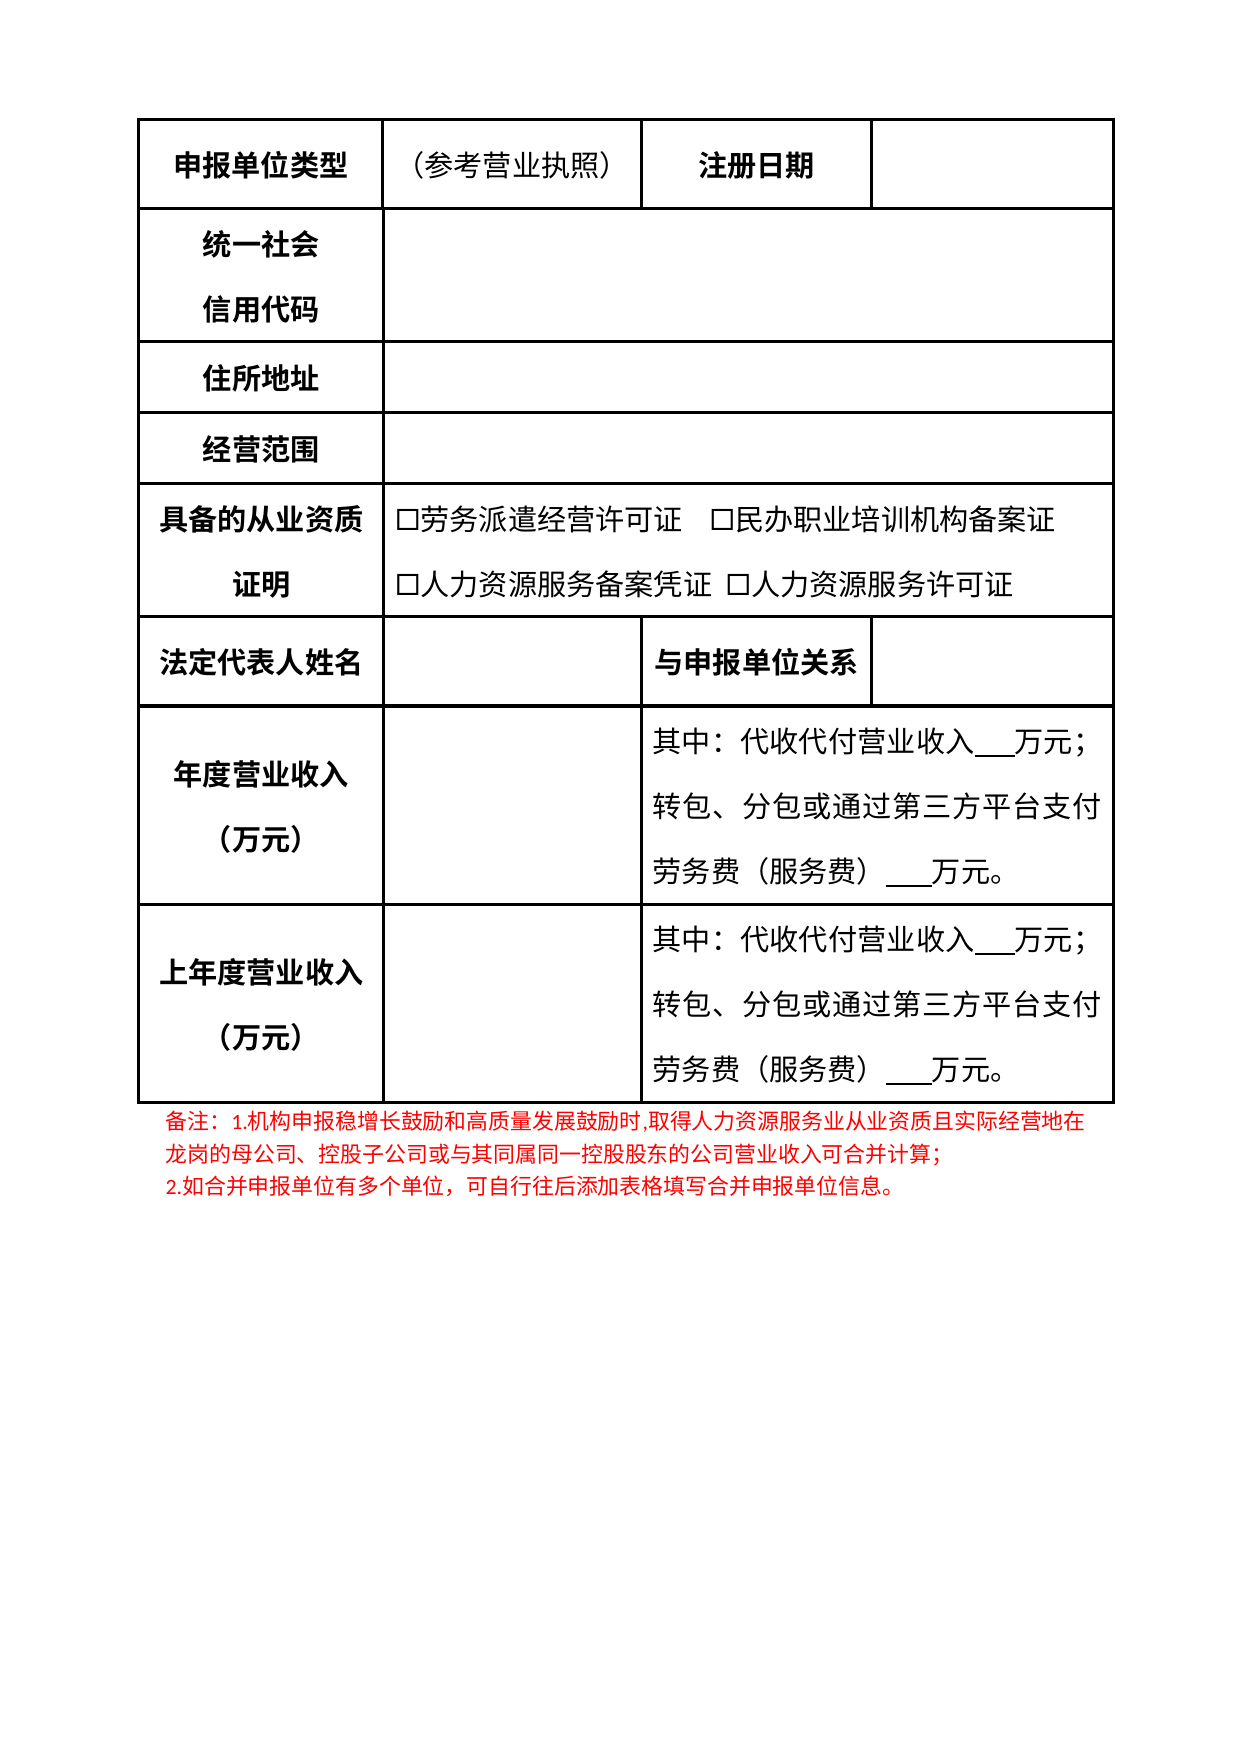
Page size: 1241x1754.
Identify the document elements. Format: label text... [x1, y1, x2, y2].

table_cell [385, 708, 640, 902]
table_cell 年度营业收入（万元） [140, 708, 382, 902]
table_cell [385, 618, 640, 704]
table_cell 其中：代收代付营业收入 万元；转包、分包或通过第三方平台支付劳务费（服务费） 万元。 [643, 708, 1112, 902]
table_cell 住所地址 [140, 343, 382, 411]
table_cell 法定代表人姓名 [140, 618, 382, 704]
table_cell 具备的从业资质 证明 [140, 485, 382, 615]
table_cell [385, 343, 1112, 411]
table_cell [385, 906, 640, 1101]
table_cell 统一社会 信用代码 [140, 210, 382, 340]
table_cell 申报单位类型 [140, 121, 381, 207]
table_cell [873, 618, 1112, 704]
text 备注：1.机构申报稳增长鼓励和高质量发展鼓励时,取得人力资源服务业从业资质且实际经营地在龙岗的母公司、控股子公司或与其同属同一控股股东的公司营业收入可合并计算； [165, 1104, 1087, 1169]
table_cell 上年度营业收入（万元） [140, 906, 382, 1101]
table_cell （参考营业执照） [384, 121, 640, 207]
table_cell 其中：代收代付营业收入 万元；转包、分包或通过第三方平台支付劳务费（服务费） 万元。 [643, 906, 1112, 1101]
table_cell 与申报单位关系 [643, 618, 870, 704]
table_cell [385, 414, 1112, 482]
table_cell 经营范围 [140, 414, 382, 482]
text 2.如合并申报单位有多个单位，可自行往后添加表格填写合并申报单位信息。 [165, 1169, 1087, 1201]
table_cell 注册日期 [643, 121, 870, 207]
table_cell [873, 121, 1112, 207]
table_cell 劳务派遣经营许可证 民办职业培训机构备案证 人力资源服务备案凭证 人力资源服务许可证 [385, 485, 1112, 615]
table_cell [385, 210, 1112, 340]
